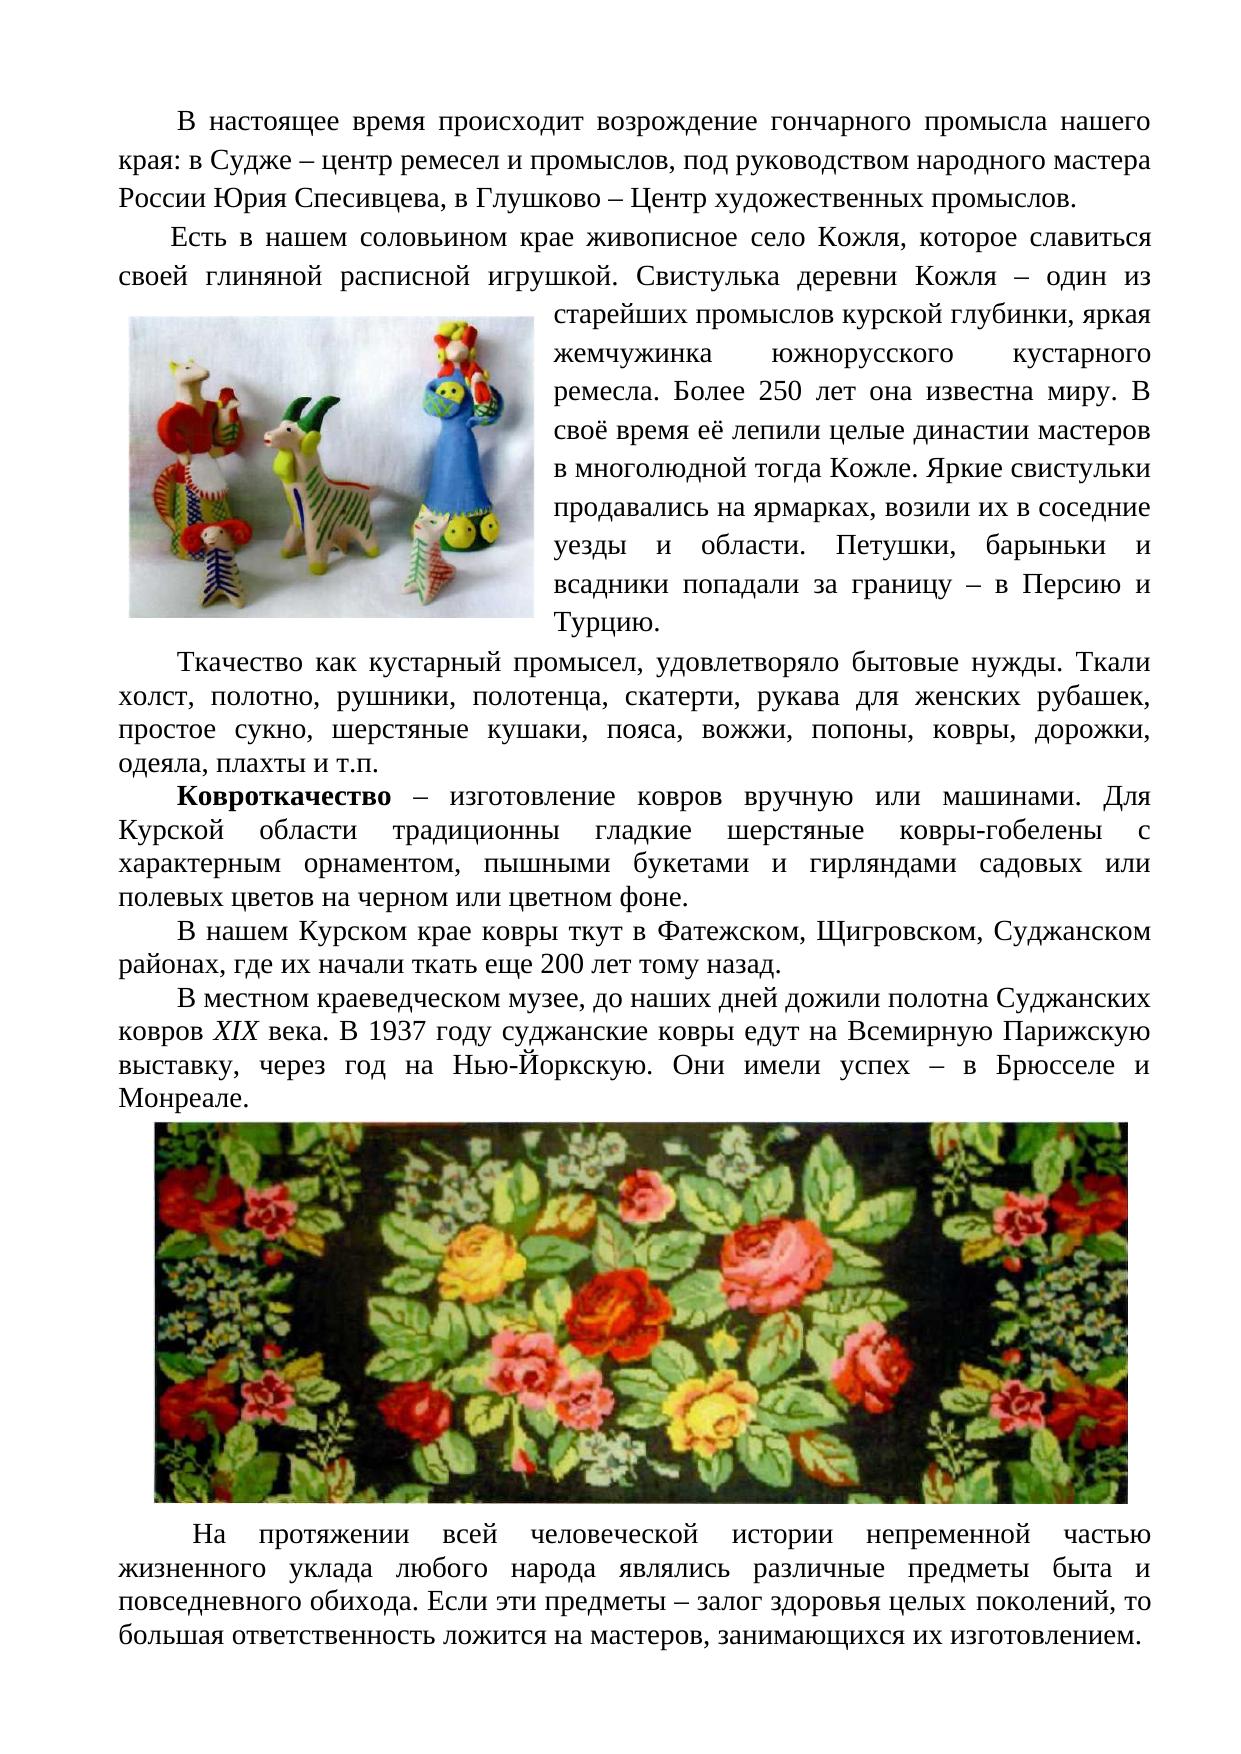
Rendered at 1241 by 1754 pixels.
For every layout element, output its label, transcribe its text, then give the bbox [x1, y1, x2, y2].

text Ковроткачество – изготовление ковров вручную или машинами. Для Курской области традиционны гладкие шерстяные ковры-гобелены с характерным орнаментом, пышными букетами и гирляндами садовых или полевых цветов на черном или цветном фоне. [118, 778, 1152, 913]
picture [153, 1121, 1128, 1503]
text В нашем Курском крае ковры ткут в Фатежском, Щигровском, Суджанском районах, где их начали ткать еще 200 лет тому назад. [118, 913, 1152, 980]
text В местном краеведческом музее, до наших дней дожили полотна Суджанских ковров XIX века. В 1937 году суджанские ковры едут на Всемирную Парижскую выставку, через год на Нью-Йоркскую. Они имели успех – в Брюсселе и Монреале. [118, 980, 1152, 1114]
text В настоящее время происходит возрождение гончарного промысла нашего края: в Судже – центр ремесел и промыслов, под руководством народного мастера России Юрия Спесивцева, в Глушково – Центр художественных промыслов. [118, 103, 1152, 214]
picture [128, 316, 534, 617]
text Ткачество как кустарный промысел, удовлетворяло бытовые нужды. Ткали холст, полотно, рушники, полотенца, скатерти, рукава для женских рубашек, простое сукно, шерстяные кушаки, пояса, вожжи, попоны, ковры, дорожки, одеяла, плахты и т.п. [118, 644, 1152, 778]
